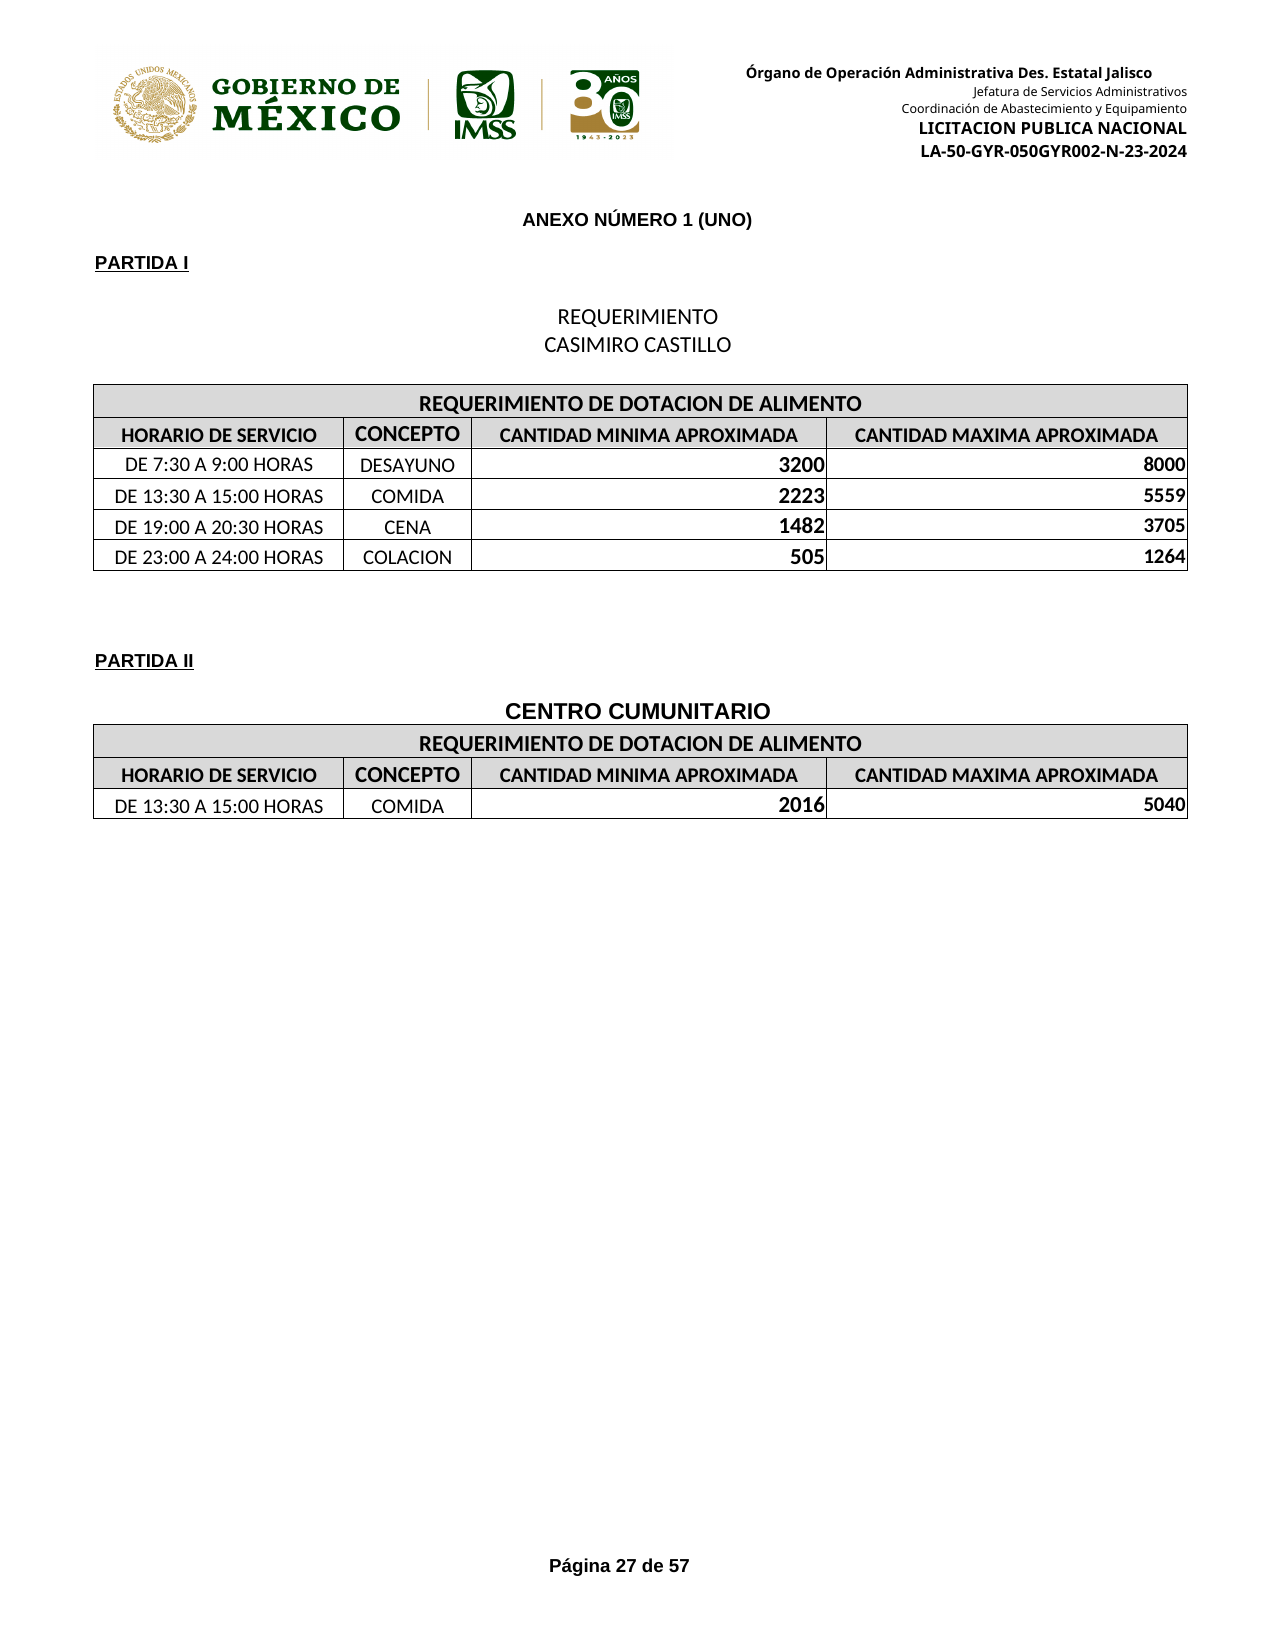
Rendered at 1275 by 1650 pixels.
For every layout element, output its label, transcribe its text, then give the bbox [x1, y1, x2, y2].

text CASIMIRO CASTILLO [94, 330, 1181, 358]
table_cell CANTIDAD MINIMA APROXIMADA [472, 418, 826, 447]
table_cell CENA [344, 510, 471, 539]
text REQUERIMIENTO [94, 302, 1181, 330]
table_cell CONCEPTO [344, 758, 471, 788]
table_cell COLACION [344, 540, 471, 570]
table_cell 1264 [827, 540, 1187, 570]
table_cell 1482 [472, 510, 826, 539]
table_cell 2223 [472, 479, 826, 509]
text ANEXOSANEXO NÚMERO 1 (UNO) [94, 209, 1179, 231]
text PARTIDA I [94, 252, 1181, 274]
text CENTRO CUMUNITARIO [94, 698, 1181, 724]
table_cell 3705 [827, 510, 1187, 539]
table_cell CANTIDAD MAXIMA APROXIMADA [827, 418, 1187, 447]
table_cell COMIDA [344, 479, 471, 509]
table_cell CANTIDAD MINIMA APROXIMADA [472, 758, 826, 788]
table_cell HORARIO DE SERVICIO [94, 418, 343, 447]
table_cell CANTIDAD MAXIMA APROXIMADA [827, 758, 1187, 788]
table_header REQUERIMIENTO DE DOTACION DE ALIMENTO [94, 385, 1187, 417]
table_cell 8000 [827, 449, 1187, 478]
table_cell 5040 [827, 789, 1187, 818]
table_cell DE 13:30 A 15:00 HORAS [94, 789, 343, 818]
table_cell DE 13:30 A 15:00 HORAS [94, 479, 343, 509]
table_cell DE 19:00 A 20:30 HORAS [94, 510, 343, 539]
table_cell COMIDA [344, 789, 471, 818]
table_cell 3200 [472, 449, 826, 478]
table_cell DE 23:00 A 24:00 HORAS [94, 540, 343, 570]
table_cell DE 7:30 A 9:00 HORAS [94, 449, 343, 478]
table_cell 505 [472, 540, 826, 570]
table_cell HORARIO DE SERVICIO [94, 758, 343, 788]
picture [94, 44, 674, 160]
table_cell DESAYUNO [344, 449, 471, 478]
table_cell 2016 [472, 789, 826, 818]
table_cell CONCEPTO [344, 418, 471, 447]
table_header REQUERIMIENTO DE DOTACION DE ALIMENTO [94, 725, 1187, 757]
table_cell 5559 [827, 479, 1187, 509]
text PARTIDA II [94, 650, 1181, 672]
